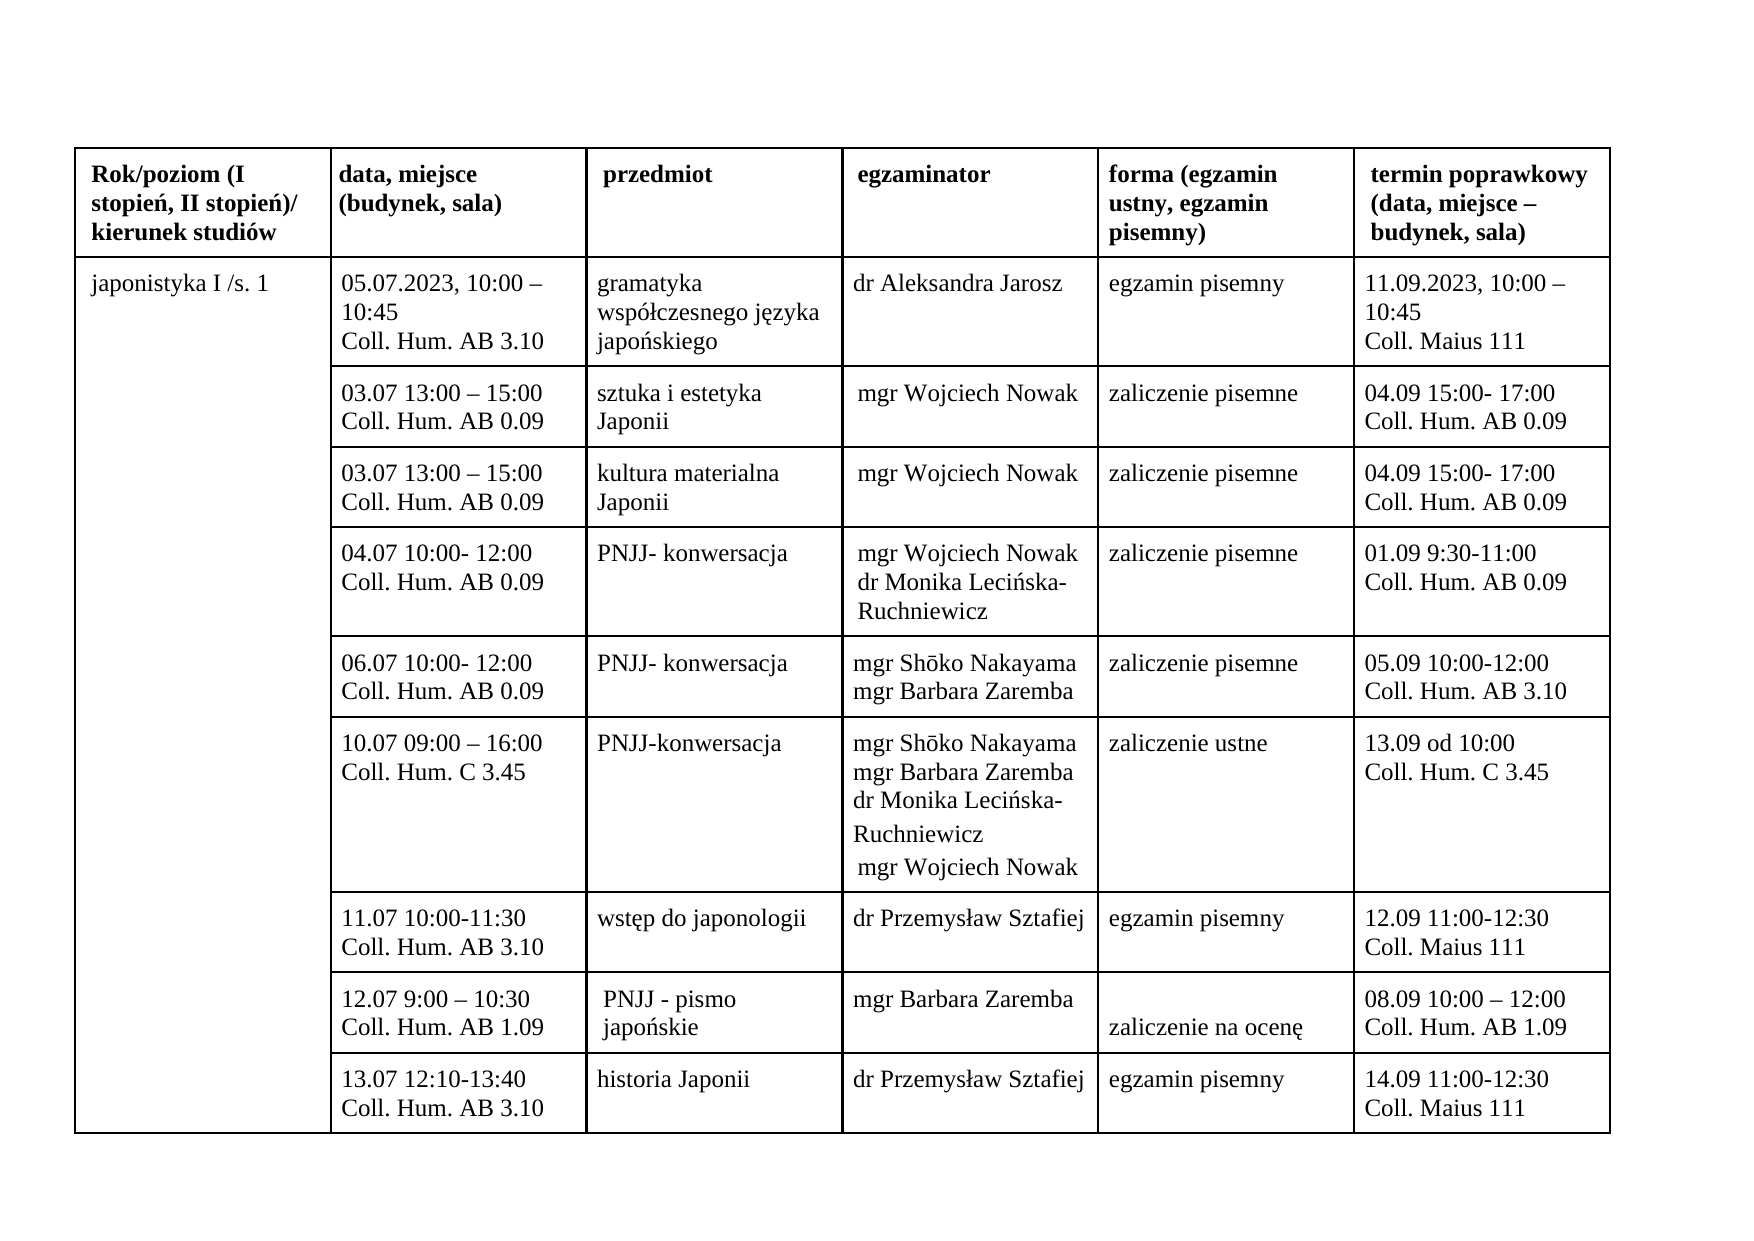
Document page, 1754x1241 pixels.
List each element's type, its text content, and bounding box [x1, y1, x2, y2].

table_cell egzamin pisemny [1099, 893, 1353, 971]
table_cell 08.09 10:00 – 12:00 Coll. Hum. AB 1.09 [1355, 973, 1609, 1052]
table_cell 06.07 10:00- 12:00 Coll. Hum. AB 0.09 [332, 637, 585, 716]
table_cell 11.09.2023, 10:00 – 10:45 Coll. Maius 111 [1355, 258, 1609, 365]
table_cell 04.09 15:00- 17:00 Coll. Hum. AB 0.09 [1355, 448, 1609, 526]
table_cell kultura materialna Japonii [588, 448, 841, 526]
table_cell 14.09 11:00-12:30 Coll. Maius 111 [1355, 1054, 1609, 1132]
table_cell 05.07.2023, 10:00 –10:45 Coll. Hum. AB 3.10 [332, 258, 585, 365]
table_cell zaliczenie pisemne [1099, 637, 1353, 716]
table_cell wstęp do japonologii [588, 893, 841, 971]
table_cell sztuka i estetyka Japonii [588, 367, 841, 446]
table_cell 12.07 9:00 – 10:30 Coll. Hum. AB 1.09 [332, 973, 585, 1052]
table_header forma (egzamin ustny, egzamin pisemny) [1099, 149, 1353, 256]
table_cell PNJJ-konwersacja [588, 718, 841, 891]
table_cell 13.09 od 10:00 Coll. Hum. C 3.45 [1355, 718, 1609, 891]
table_cell mgr Shōko Nakayama mgr Barbara Zaremba [844, 637, 1097, 716]
table_cell 12.09 11:00-12:30 Coll. Maius 111 [1355, 893, 1609, 971]
table_header Rok/poziom (I stopień, II stopień)/ kierunek studiów [76, 149, 330, 256]
table_cell dr Aleksandra Jarosz [844, 258, 1097, 365]
table_header termin poprawkowy (data, miejsce – budynek, sala) [1355, 149, 1609, 256]
table_cell mgr Wojciech Nowak dr Monika Lecińska- Ruchniewicz [844, 528, 1097, 635]
table_cell mgr Shōko Nakayama mgr Barbara Zaremba dr Monika Lecińska- Ruchniewicz mgr Wojciech Nowak [844, 718, 1097, 891]
table_cell 10.07 09:00 – 16:00 Coll. Hum. C 3.45 [332, 718, 585, 891]
table_cell 04.09 15:00- 17:00 Coll. Hum. AB 0.09 [1355, 367, 1609, 446]
table_cell 04.07 10:00- 12:00 Coll. Hum. AB 0.09 [332, 528, 585, 635]
table_cell dr Przemysław Sztafiej [844, 1054, 1097, 1132]
table_cell egzamin pisemny [1099, 258, 1353, 365]
table_cell PNJJ- konwersacja [588, 637, 841, 716]
table_cell PNJJ - pismo japońskie [588, 973, 841, 1052]
table_cell zaliczenie pisemne [1099, 448, 1353, 526]
table_cell mgr Wojciech Nowak [844, 448, 1097, 526]
table_cell 05.09 10:00-12:00 Coll. Hum. AB 3.10 [1355, 637, 1609, 716]
table_cell gramatyka współczesnego języka japońskiego [588, 258, 841, 365]
table_cell 03.07 13:00 – 15:00 Coll. Hum. AB 0.09 [332, 367, 585, 446]
table_header egzaminator [844, 149, 1097, 256]
table_header przedmiot [588, 149, 841, 256]
table_cell PNJJ- konwersacja [588, 528, 841, 635]
table_cell zaliczenie pisemne [1099, 367, 1353, 446]
table_cell zaliczenie pisemne [1099, 528, 1353, 635]
table_cell 11.07 10:00-11:30 Coll. Hum. AB 3.10 [332, 893, 585, 971]
table_cell 13.07 12:10-13:40 Coll. Hum. AB 3.10 [332, 1054, 585, 1132]
table_cell zaliczenie na ocenę [1099, 973, 1353, 1052]
table_cell historia Japonii [588, 1054, 841, 1132]
table_cell mgr Barbara Zaremba [844, 973, 1097, 1052]
table_cell zaliczenie ustne [1099, 718, 1353, 891]
table_cell dr Przemysław Sztafiej [844, 893, 1097, 971]
table_header data, miejsce (budynek, sala) [332, 149, 585, 256]
table_cell 03.07 13:00 – 15:00 Coll. Hum. AB 0.09 [332, 448, 585, 526]
table_cell egzamin pisemny [1099, 1054, 1353, 1132]
table_cell 01.09 9:30-11:00 Coll. Hum. AB 0.09 [1355, 528, 1609, 635]
table_cell japonistyka I /s. 1 [76, 258, 330, 1132]
table_cell mgr Wojciech Nowak [844, 367, 1097, 446]
